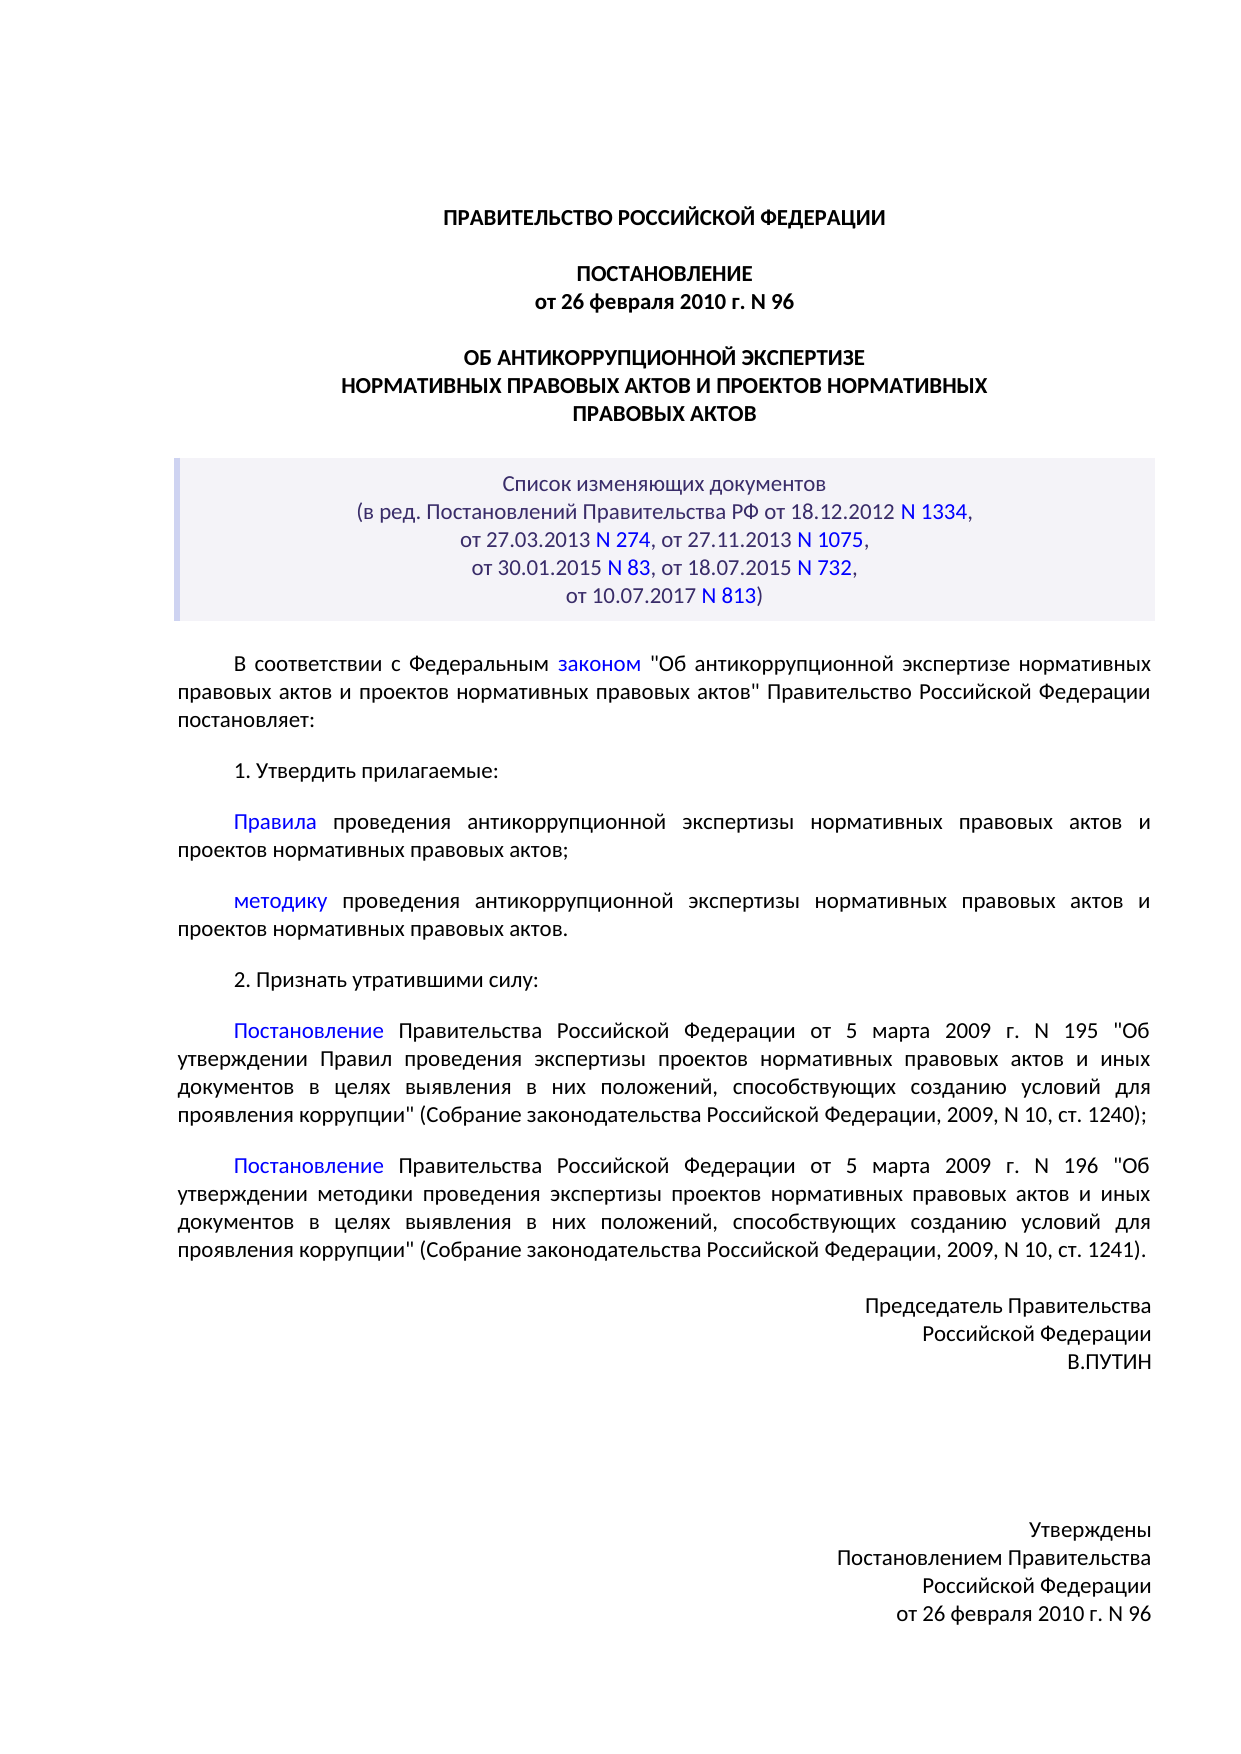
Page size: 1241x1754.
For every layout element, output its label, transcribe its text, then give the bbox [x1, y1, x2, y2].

table_header Список изменяющих документов (в ред. Постановлений Правительства РФ от 18.12.2012 N 1334, от 27.03.2013 N 274, от 27.11.2013 N 1075, от 30.01.2015 N 83, от 18.07.2015 N 732, от 10.07.2017 N 813) [180, 458, 1149, 621]
text 1. Утвердить прилагаемые: [177, 756, 1152, 784]
text от 26 февраля 2010 г. N 96 [177, 1599, 1152, 1627]
title ПРАВИТЕЛЬСТВО РОССИЙСКОЙ ФЕДЕРАЦИИ [177, 203, 1152, 231]
text Утверждены [177, 1515, 1152, 1543]
text Председатель Правительства [177, 1291, 1152, 1319]
title ПОСТАНОВЛЕНИЕ [177, 259, 1152, 287]
title НОРМАТИВНЫХ ПРАВОВЫХ АКТОВ И ПРОЕКТОВ НОРМАТИВНЫХ [177, 371, 1152, 399]
text 2. Признать утратившими силу: [177, 965, 1152, 993]
title ПРАВОВЫХ АКТОВ [177, 399, 1152, 427]
title от 26 февраля 2010 г. N 96 [177, 287, 1152, 315]
text Постановлением Правительства [177, 1543, 1152, 1571]
text В.ПУТИН [177, 1347, 1152, 1375]
text Российской Федерации [177, 1319, 1152, 1347]
text Российской Федерации [177, 1571, 1152, 1599]
text Постановление Правительства Российской Федерации от 5 марта 2009 г. N 195 "Об утверждении Правил проведения экспертизы проектов нормативных правовых актов и иных документов в целях выявления в них положений, способствующих созданию условий для проявления коррупции" (Собрание законодательства Российской Федерации, 2009, N 10, ст. 1240); [177, 1016, 1152, 1128]
title ОБ АНТИКОРРУПЦИОННОЙ ЭКСПЕРТИЗЕ [177, 343, 1152, 371]
text Постановление Правительства Российской Федерации от 5 марта 2009 г. N 196 "Об утверждении методики проведения экспертизы проектов нормативных правовых актов и иных документов в целях выявления в них положений, способствующих созданию условий для проявления коррупции" (Собрание законодательства Российской Федерации, 2009, N 10, ст. 1241). [177, 1151, 1152, 1263]
text методику проведения антикоррупционной экспертизы нормативных правовых актов и проектов нормативных правовых актов. [177, 886, 1152, 942]
text Правила проведения антикоррупционной экспертизы нормативных правовых актов и проектов нормативных правовых актов; [177, 807, 1152, 863]
text В соответствии с Федеральным законом "Об антикоррупционной экспертизе нормативных правовых актов и проектов нормативных правовых актов" Правительство Российской Федерации постановляет: [177, 649, 1152, 733]
